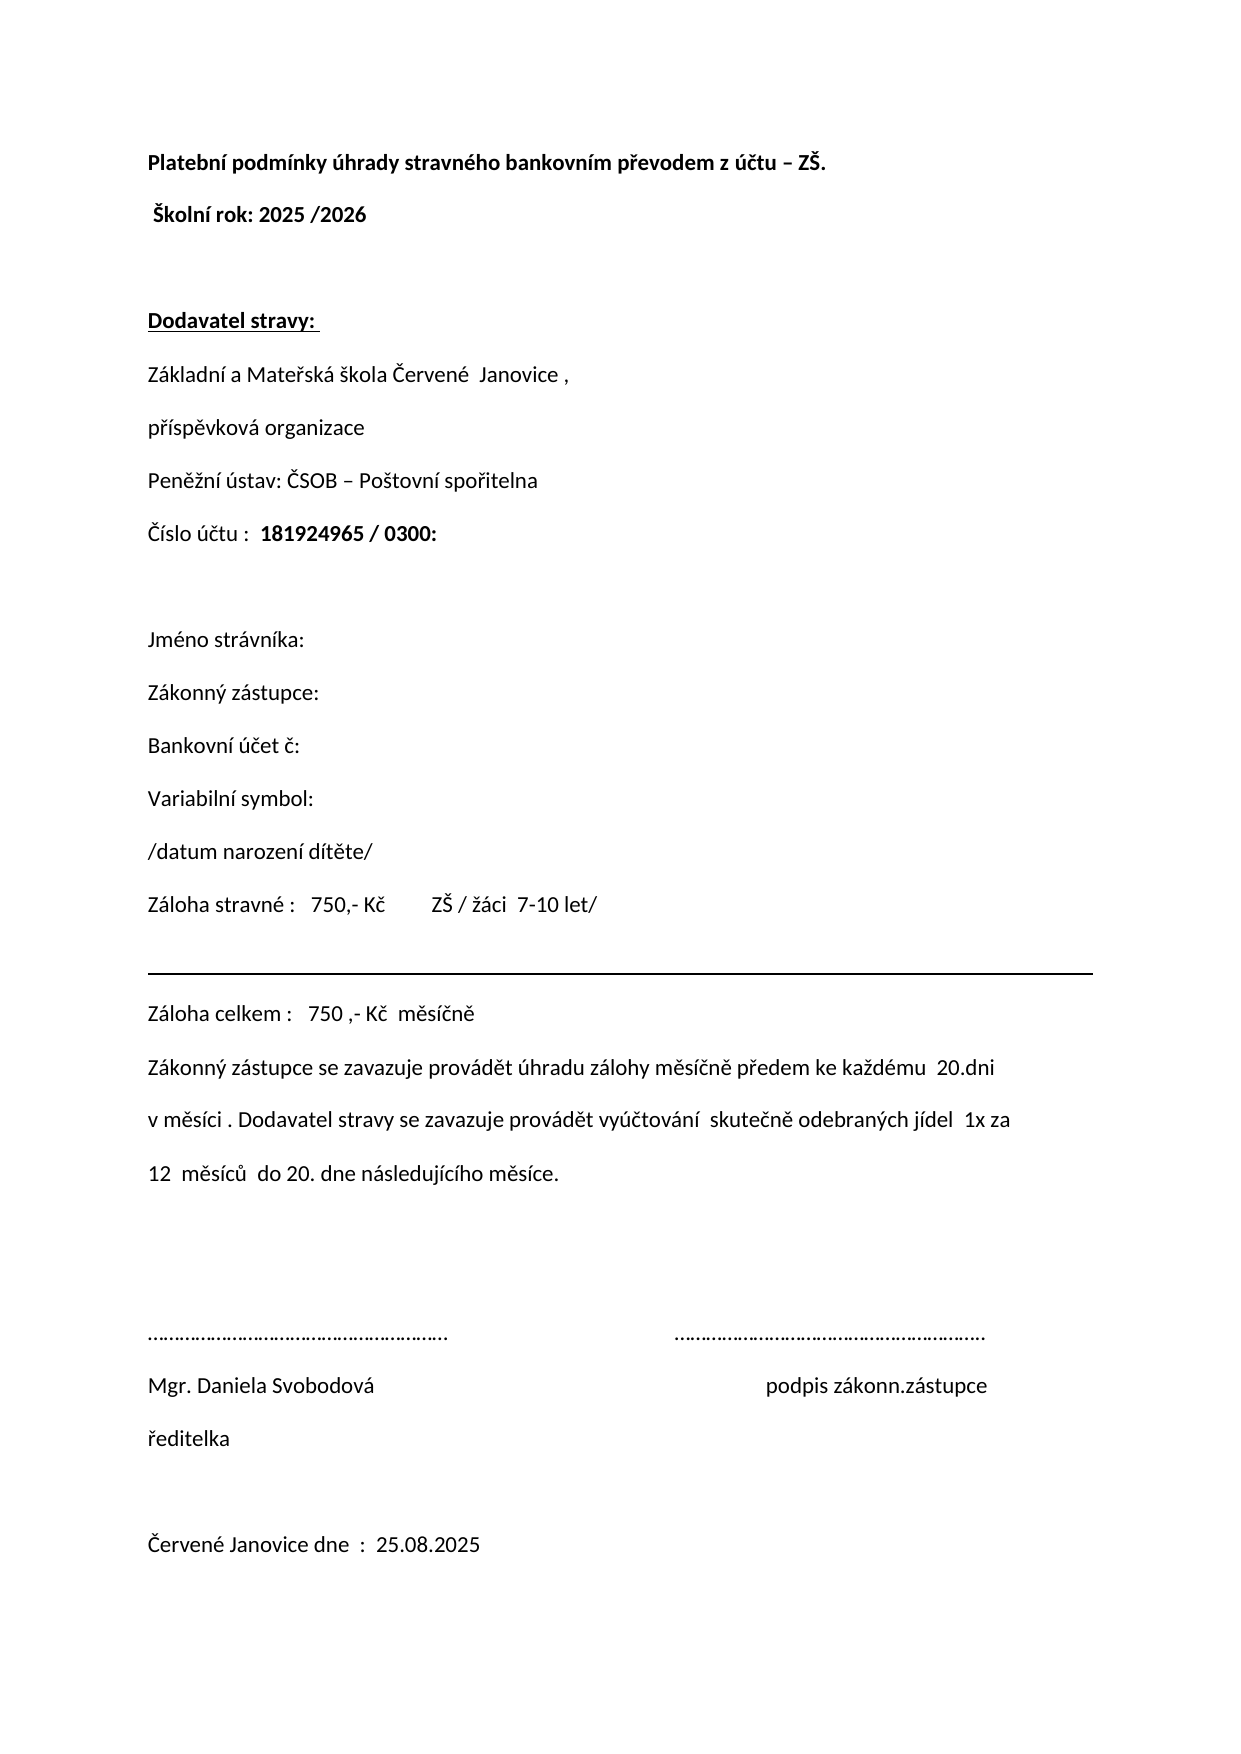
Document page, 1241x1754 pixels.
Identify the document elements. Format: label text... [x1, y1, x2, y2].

text 12 měsíců do 20. dne následujícího měsíce. [148, 1159, 1093, 1187]
text ………………………………………………… ………………………………………………….. [148, 1318, 1093, 1346]
text Variabilní symbol: [148, 784, 1093, 812]
text /datum narození dítěte/ [148, 837, 1093, 865]
text ředitelka [148, 1424, 1093, 1452]
text Školní rok: 2025 /2026 [148, 201, 1093, 229]
text Mgr. Daniela Svobodová podpis zákonn.zástupce [148, 1371, 1093, 1399]
text Jméno strávníka: [148, 625, 1093, 653]
text Zákonný zástupce se zavazuje provádět úhradu zálohy měsíčně předem ke každému 20.dni [148, 1053, 1093, 1081]
text příspěvková organizace [148, 413, 1093, 441]
text Bankovní účet č: [148, 731, 1093, 759]
text Dodavatel stravy: [148, 307, 1093, 335]
text Základní a Mateřská škola Červené Janovice , [148, 360, 1093, 388]
text Červené Janovice dne : 25.08.2025 [148, 1530, 1093, 1558]
text v měsíci . Dodavatel stravy se zavazuje provádět vyúčtování skutečně odebraných jídel 1x za [148, 1106, 1093, 1134]
text Platební podmínky úhrady stravného bankovním převodem z účtu – ZŠ. [148, 148, 1093, 176]
text Zákonný zástupce: [148, 678, 1093, 706]
text Peněžní ústav: ČSOB – Poštovní spořitelna [148, 466, 1093, 494]
text Záloha celkem : 750 ,- Kč měsíčně [148, 999, 1093, 1028]
text Záloha stravné : 750,- Kč ZŠ / žáci 7-10 let/ [148, 890, 1093, 918]
text Číslo účtu : 181924965 / 0300: [148, 519, 1093, 547]
